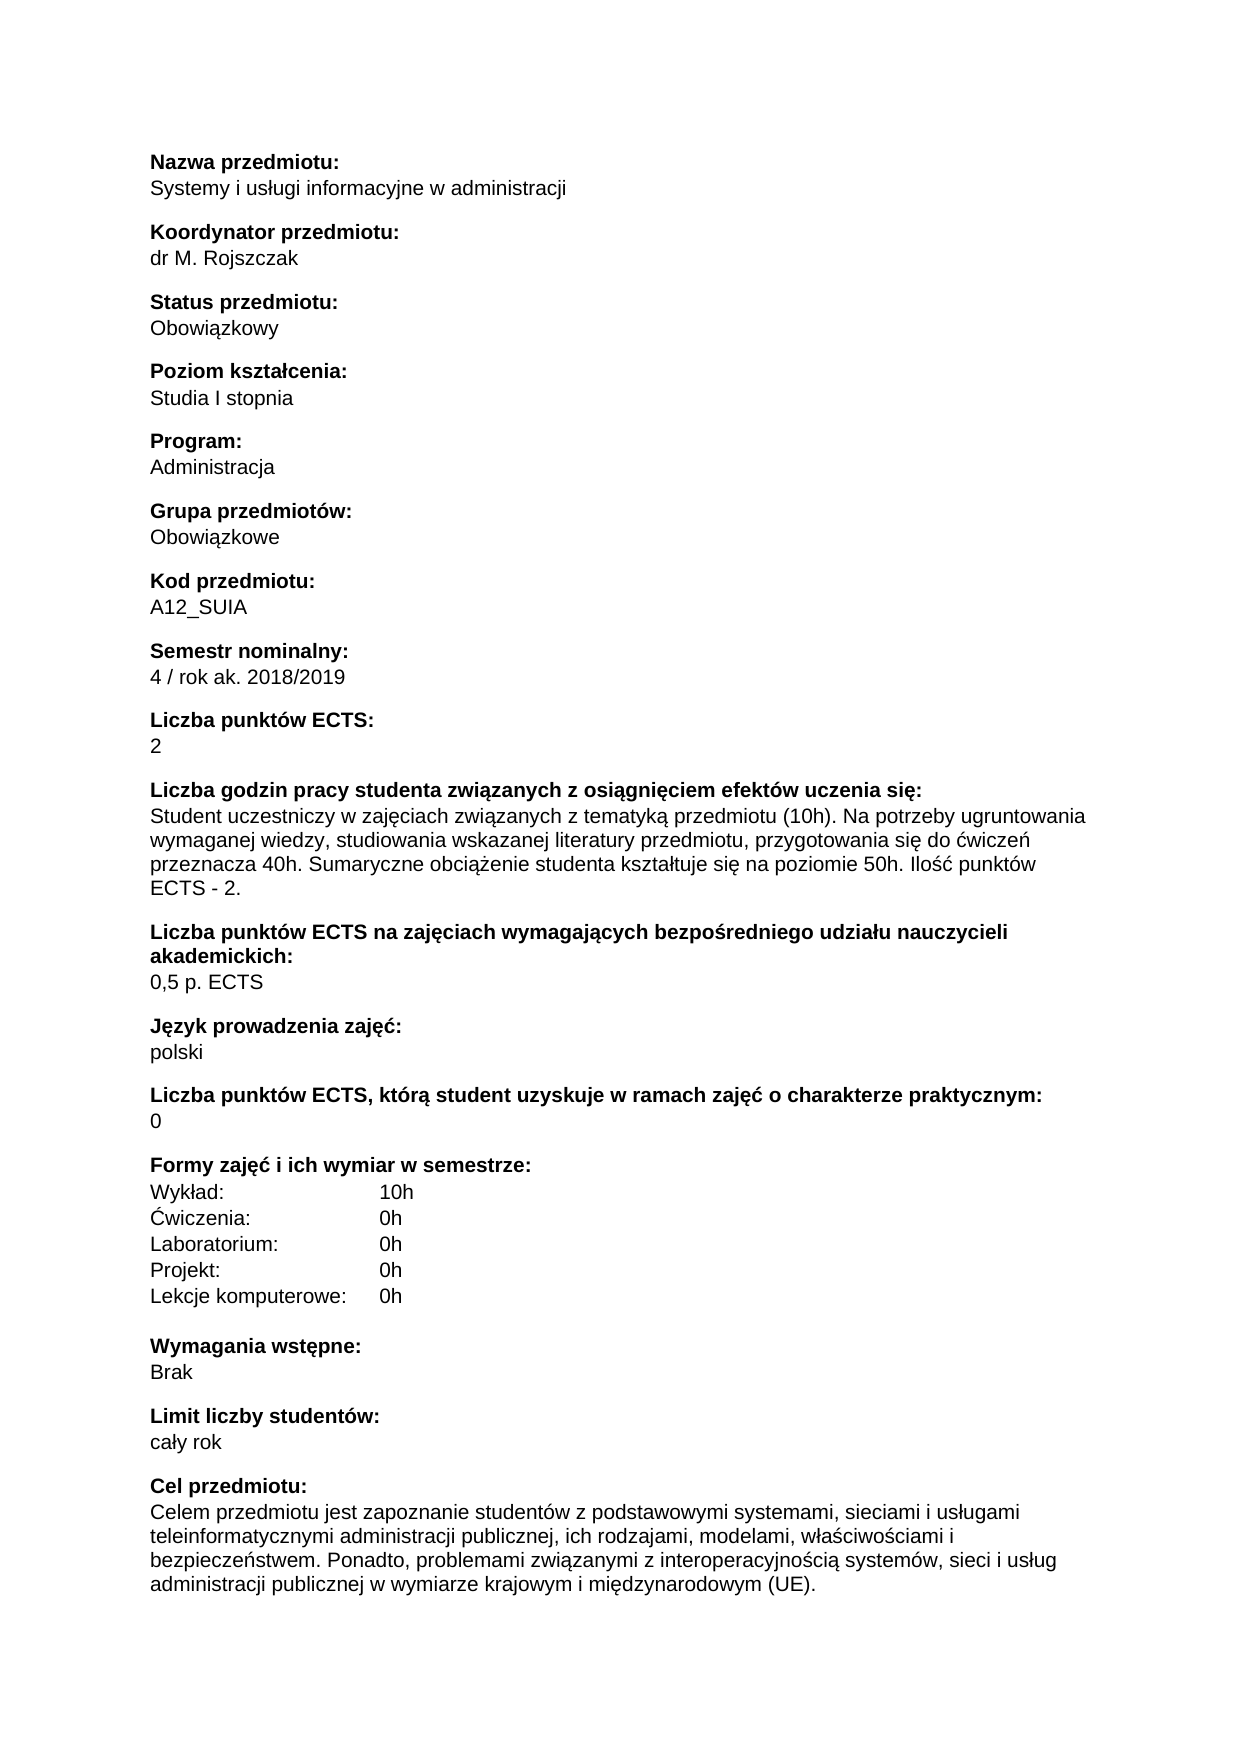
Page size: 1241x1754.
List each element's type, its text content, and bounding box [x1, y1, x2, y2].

text Systemy i usługi informacyjne w administracji [150, 176, 1090, 200]
table_cell Projekt: [140, 1258, 367, 1282]
text Celem przedmiotu jest zapoznanie studentów z podstawowymi systemami, sieciami i usługami teleinformatycznymi administracji publicznej, ich rodzajami, modelami, właściwościami i bezpieczeństwem. Ponadto, problemami związanymi z interoperacyjnością systemów, sieci i usług administracji publicznej w wymiarze krajowym i międzynarodowym (UE). [150, 1499, 1090, 1595]
text cały rok [150, 1430, 1090, 1454]
text Koordynator przedmiotu: [150, 220, 1090, 244]
text Status przedmiotu: [150, 289, 1090, 313]
text Obowiązkowe [150, 525, 1090, 549]
text Limit liczby studentów: [150, 1404, 1090, 1428]
text Brak [150, 1360, 1090, 1384]
table_cell Laboratorium: [140, 1232, 367, 1256]
text A12_SUIA [150, 595, 1090, 619]
text Liczba punktów ECTS, którą student uzyskuje w ramach zajęć o charakterze praktycznym: [150, 1083, 1090, 1107]
text 2 [150, 734, 1090, 758]
text Semestr nominalny: [150, 638, 1090, 662]
text Obowiązkowy [150, 316, 1090, 339]
table_cell 0h [369, 1204, 597, 1230]
text dr M. Rojszczak [150, 246, 1090, 270]
text Liczba punktów ECTS na zajęciach wymagających bezpośredniego udziału nauczycieli akademickich: [150, 920, 1090, 968]
text 4 / rok ak. 2018/2019 [150, 664, 1090, 688]
table_header 10h [369, 1180, 597, 1204]
text polski [150, 1039, 1090, 1063]
table_cell 0h [369, 1282, 597, 1308]
table_cell Ćwiczenia: [140, 1206, 367, 1230]
text Poziom kształcenia: [150, 359, 1090, 383]
text Kod przedmiotu: [150, 569, 1090, 593]
text Cel przedmiotu: [150, 1473, 1090, 1497]
text Studia I stopnia [150, 385, 1090, 409]
table_header Wykład: [140, 1180, 367, 1204]
text Liczba godzin pracy studenta związanych z osiągnięciem efektów uczenia się: [150, 778, 1090, 802]
text Grupa przedmiotów: [150, 499, 1090, 523]
text Formy zajęć i ich wymiar w semestrze: [150, 1153, 1090, 1177]
table_cell Lekcje komputerowe: [140, 1284, 367, 1308]
text Wymagania wstępne: [150, 1334, 1090, 1358]
text Program: [150, 429, 1090, 453]
text Administracja [150, 455, 1090, 479]
text Język prowadzenia zajęć: [150, 1013, 1090, 1037]
text Nazwa przedmiotu: [150, 150, 1090, 174]
text 0,5 p. ECTS [150, 970, 1090, 994]
table_cell 0h [369, 1230, 597, 1256]
text 0 [150, 1109, 1090, 1133]
text Liczba punktów ECTS: [150, 708, 1090, 732]
text Student uczestniczy w zajęciach związanych z tematyką przedmiotu (10h). Na potrzeby ugruntowania wymaganej wiedzy, studiowania wskazanej literatury przedmiotu, przygotowania się do ćwiczeń przeznacza 40h. Sumaryczne obciążenie studenta kształtuje się na poziomie 50h. Ilość punktów ECTS - 2. [150, 804, 1090, 900]
table_cell 0h [369, 1256, 597, 1282]
